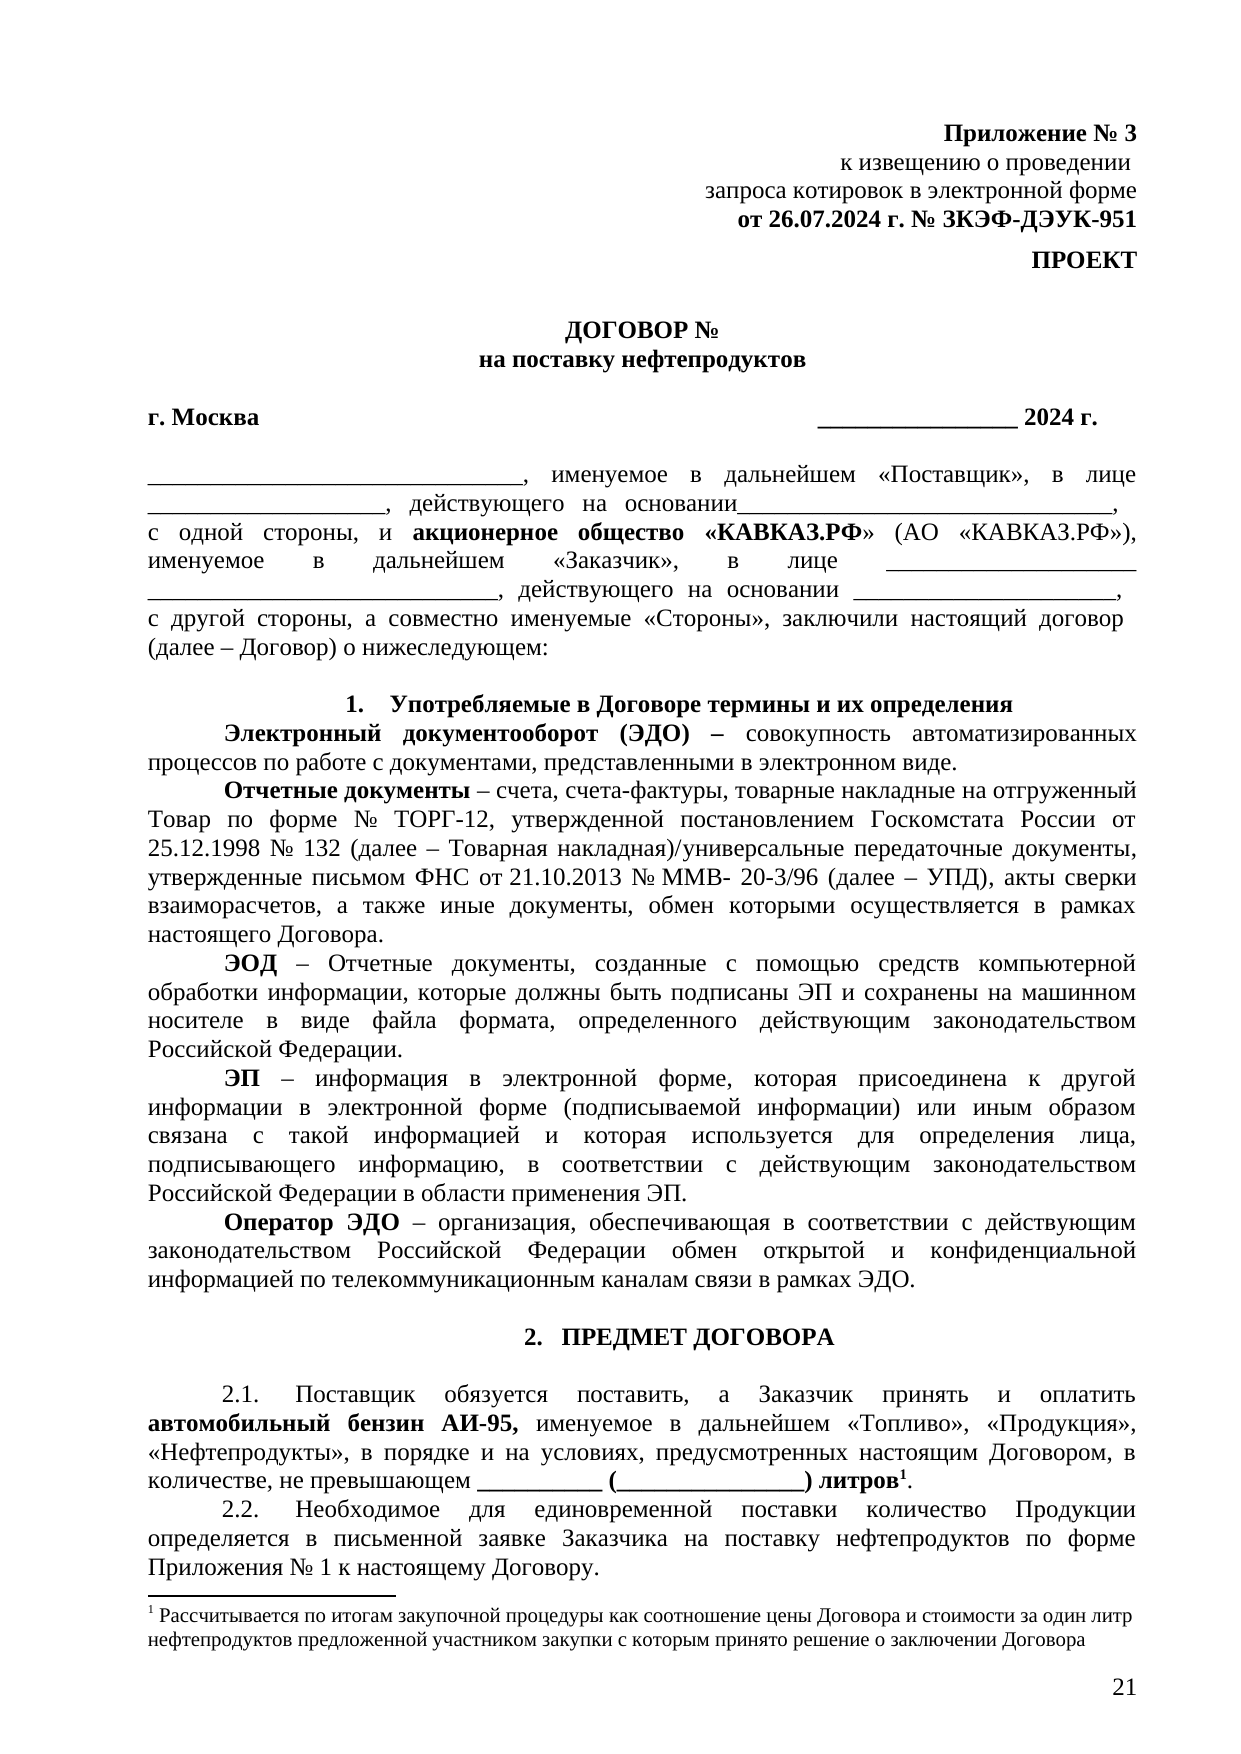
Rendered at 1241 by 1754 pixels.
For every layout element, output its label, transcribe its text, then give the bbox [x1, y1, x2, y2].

text Электронный документооборот (ЭДО) – совокупность автоматизированных процессов по работе с документами, представленными в электронном виде. [148, 718, 1137, 776]
text ЭП – информация в электронной форме, которая присоединена к другой информации в электронной форме (подписываемой информации) или иным образом связана с такой информацией и которая используется для определения лица, подписывающего информацию, в соответствии с действующим законодательством Российской Федерации в области применения ЭП. [148, 1063, 1137, 1207]
text Отчетные документы – счета, счета-фактуры, товарные накладные на отгруженный Товар по форме № ТОРГ-12, утвержденной постановлением Госкомстата России от 25.12.1998 № 132 (далее – Товарная накладная)/универсальные передаточные документы, утвержденные письмом ФНС от 21.10.2013 № ММВ- 20-3/96 (далее – УПД), акты сверки взаиморасчетов, а также иные документы, обмен которыми осуществляется в рамках настоящего Договора. [148, 776, 1137, 948]
text ______________________________, именуемое в дальнейшем «Поставщик», в лице ___________________, действующего на основании______________________________, с одной стороны, и акционерное общество «КАВКАЗ.РФ» (АО «КАВКАЗ.РФ»), именуемое в дальнейшем «Заказчик», в лице ____________________ ____________________________, действующего на основании _____________________, с другой стороны, а совместно именуемые «Стороны», заключили настоящий договор (далее – Договор) о нижеследующем: [148, 459, 1137, 661]
text ПРОЕКТ [148, 246, 1137, 274]
text от 26.07.2024 г. № ЗКЭФ-ДЭУК-951 [148, 204, 1137, 233]
list Употребляемые в Договоре термины и их определения [148, 689, 1137, 718]
text Оператор ЭДО – организация, обеспечивающая в соответствии с действующим законодательством Российской Федерации обмен открытой и конфиденциальной информацией по телекоммуникационным каналам связи в рамках ЭДО. [148, 1207, 1137, 1293]
text 2.2. Необходимое для единовременной поставки количество Продукции определяется в письменной заявке Заказчика на поставку нефтепродуктов по форме Приложения № 1 к настоящему Договору. [148, 1494, 1137, 1581]
text на поставку нефтепродуктов [148, 344, 1137, 373]
text Приложение № 3 [148, 118, 1137, 147]
text ДОГОВОР № [148, 316, 1137, 344]
list ПРЕДМЕТ ДОГОВОРА [222, 1322, 1137, 1351]
text к извещению о проведении запроса котировок в электронной форме [148, 147, 1137, 204]
text г. Москва ________________ 2024 г. [148, 402, 1137, 431]
text 2.1. Поставщик обязуется поставить, а Заказчик принять и оплатить автомобильный бензин АИ-95, именуемое в дальнейшем «Топливо», «Продукция», «Нефтепродукты», в порядке и на условиях, предусмотренных настоящим Договором, в количестве, не превышающем __________ (_______________) литров. [148, 1379, 1137, 1494]
text ЭОД – Отчетные документы, созданные с помощью средств компьютерной обработки информации, которые должны быть подписаны ЭП и сохранены на машинном носителе в виде файла формата, определенного действующим законодательством Российской Федерации. [148, 948, 1137, 1063]
